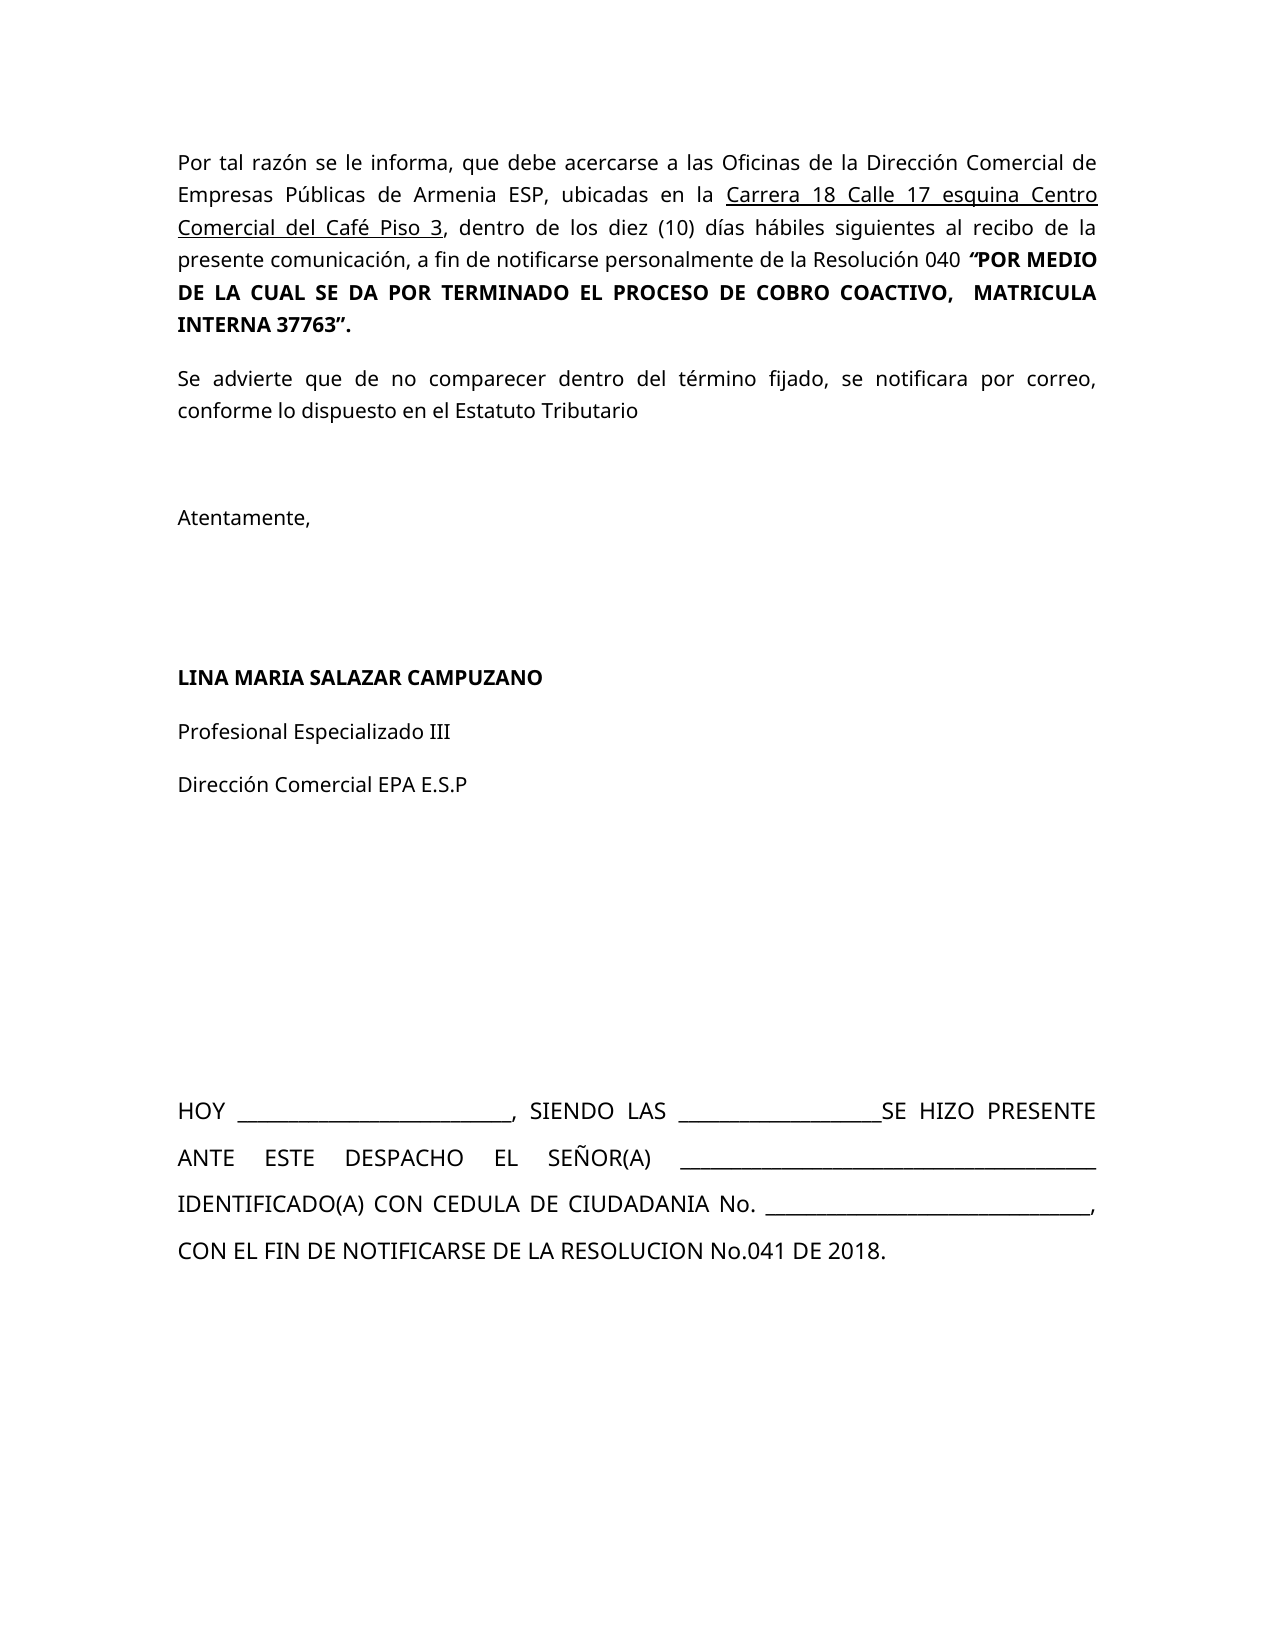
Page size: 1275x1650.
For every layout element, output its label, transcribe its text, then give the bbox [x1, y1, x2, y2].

text Atentamente, [177, 503, 1098, 532]
text Dirección Comercial EPA E.S.P [177, 770, 1098, 799]
text Por tal razón se le informa, que debe acercarse a las Oficinas de la Dirección Comercial de Empresas Públicas de Armenia ESP, ubicadas en la Carrera 18 Calle 17 esquina Centro Comercial del Café Piso 3, dentro de los diez (10) días hábiles siguientes al recibo de la presente comunicación, a fin de notificarse personalmente de la Resolución 040 “POR MEDIO DE LA CUAL SE DA POR TERMINADO EL PROCESO DE COBRO COACTIVO, MATRICULA INTERNA 37763”. [177, 148, 1098, 339]
text HOY ___________________________, SIENDO LAS ____________________SE HIZO PRESENTE ANTE ESTE DESPACHO EL SEÑOR(A) _________________________________________ IDENTIFICADO(A) CON CEDULA DE CIUDADANIA No. ________________________________, CON EL FIN DE NOTIFICARSE DE LA RESOLUCION No.041 DE 2018. [177, 1094, 1098, 1266]
text LINA MARIA SALAZAR CAMPUZANO [177, 663, 1098, 692]
text Se advierte que de no comparecer dentro del término fijado, se notificara por correo, conforme lo dispuesto en el Estatuto Tributario [177, 364, 1098, 425]
text Profesional Especializado III [177, 717, 1098, 745]
